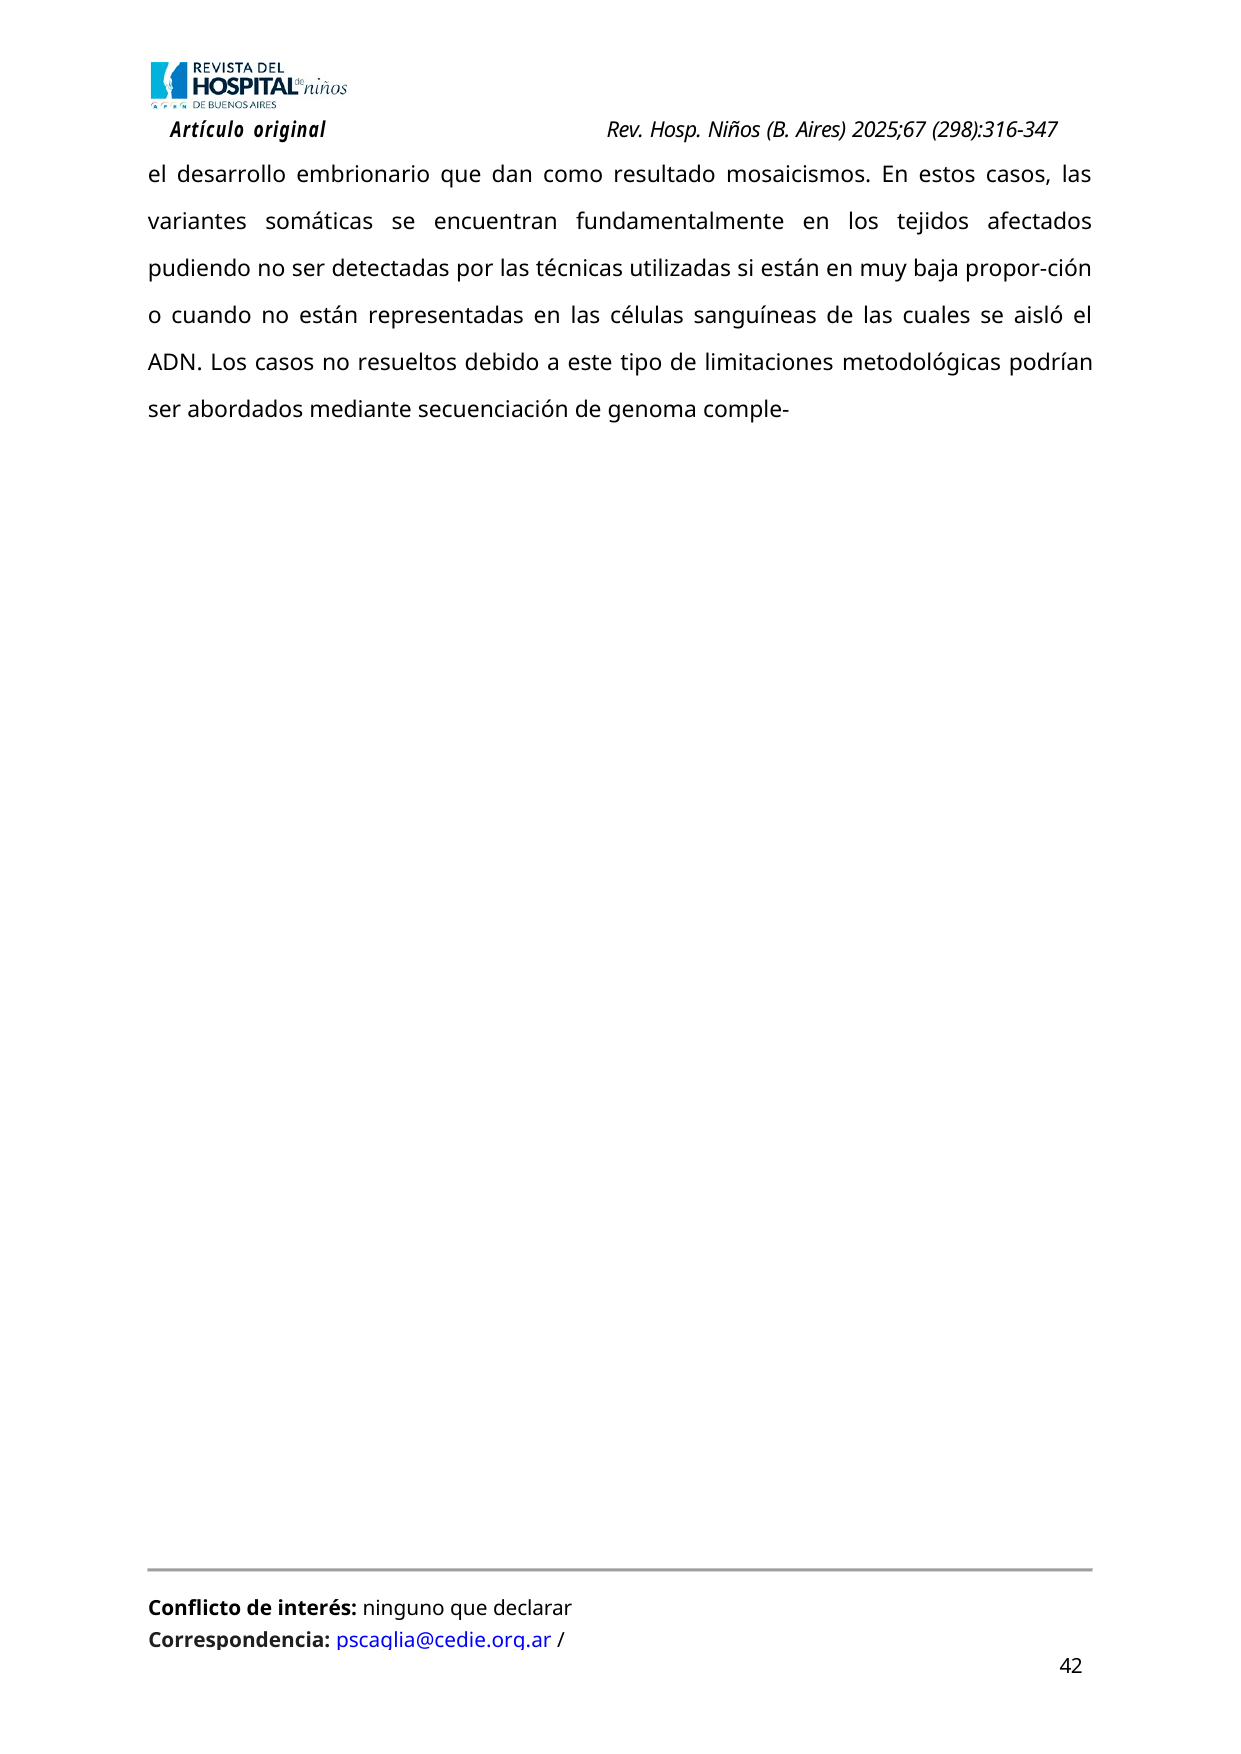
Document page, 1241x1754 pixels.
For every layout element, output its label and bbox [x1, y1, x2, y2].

text [148, 158, 1093, 424]
picture [150, 62, 347, 109]
